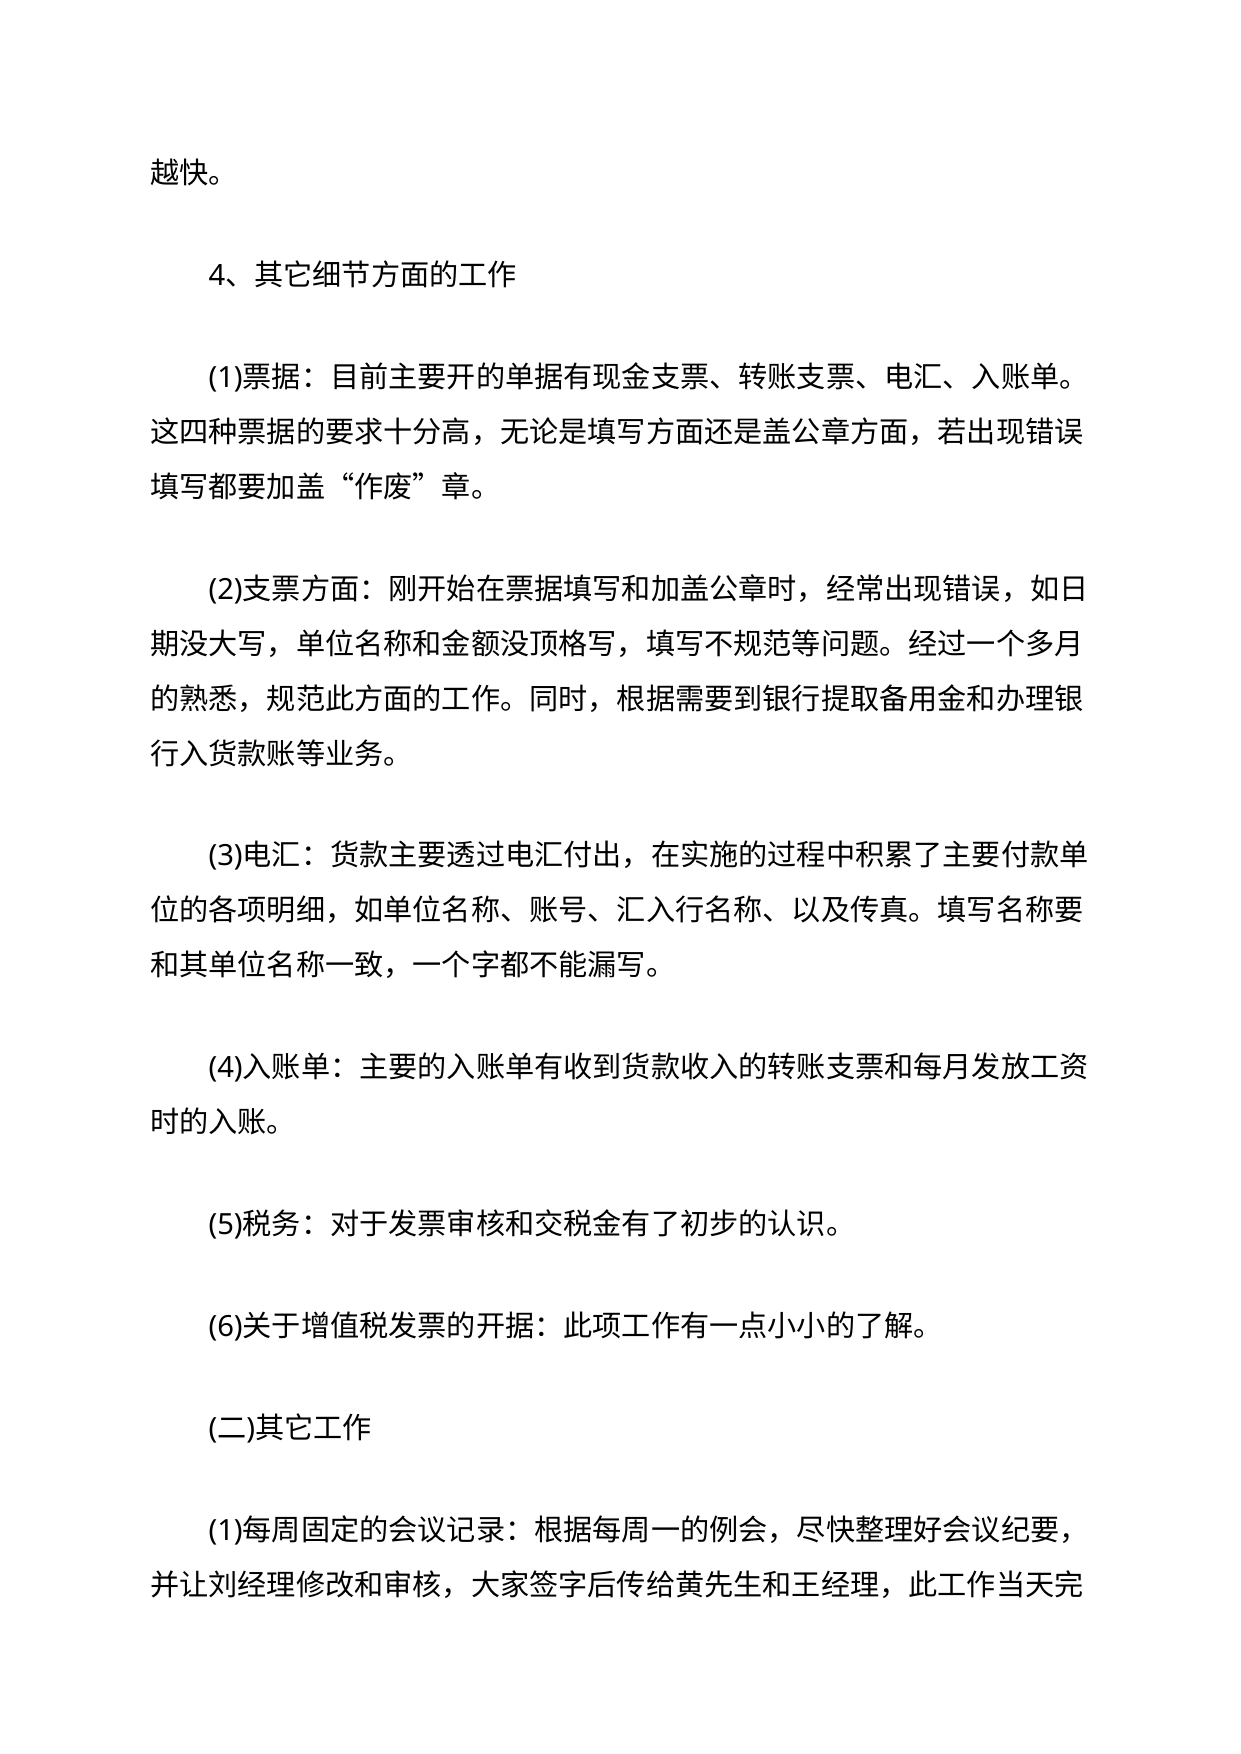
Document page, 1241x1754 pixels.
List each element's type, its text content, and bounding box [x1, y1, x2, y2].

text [150, 1506, 1090, 1604]
text 4、其它细节方面的工作 [150, 252, 1090, 294]
text (2)支票方面：刚开始在票据填写和加盖公章时，经常出现错误，如日期没大写，单位名称和金额没顶格写，填写不规范等问题。经过一个多月的熟悉，规范此方面的工作。同时，根据需要到银行提取备用金和办理银行入货款账等业务。 [150, 565, 1090, 772]
text (3)电汇：货款主要透过电汇付出，在实施的过程中积累了主要付款单位的各项明细，如单位名称、账号、汇入行名称、以及传真。填写名称要和其单位名称一致，一个字都不能漏写。 [150, 832, 1090, 984]
text (1)票据：目前主要开的单据有现金支票、转账支票、电汇、入账单。这四种票据的要求十分高，无论是填写方面还是盖公章方面，若出现错误填写都要加盖“作废”章。 [150, 354, 1090, 506]
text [150, 150, 1090, 192]
text (6)关于增值税发票的开据：此项工作有一点小小的了解。 [150, 1302, 1090, 1345]
text (二)其它工作 [150, 1404, 1090, 1447]
text (5)税务：对于发票审核和交税金有了初步的认识。 [150, 1200, 1090, 1243]
text (4)入账单：主要的入账单有收到货款收入的转账支票和每月发放工资时的入账。 [150, 1044, 1090, 1141]
